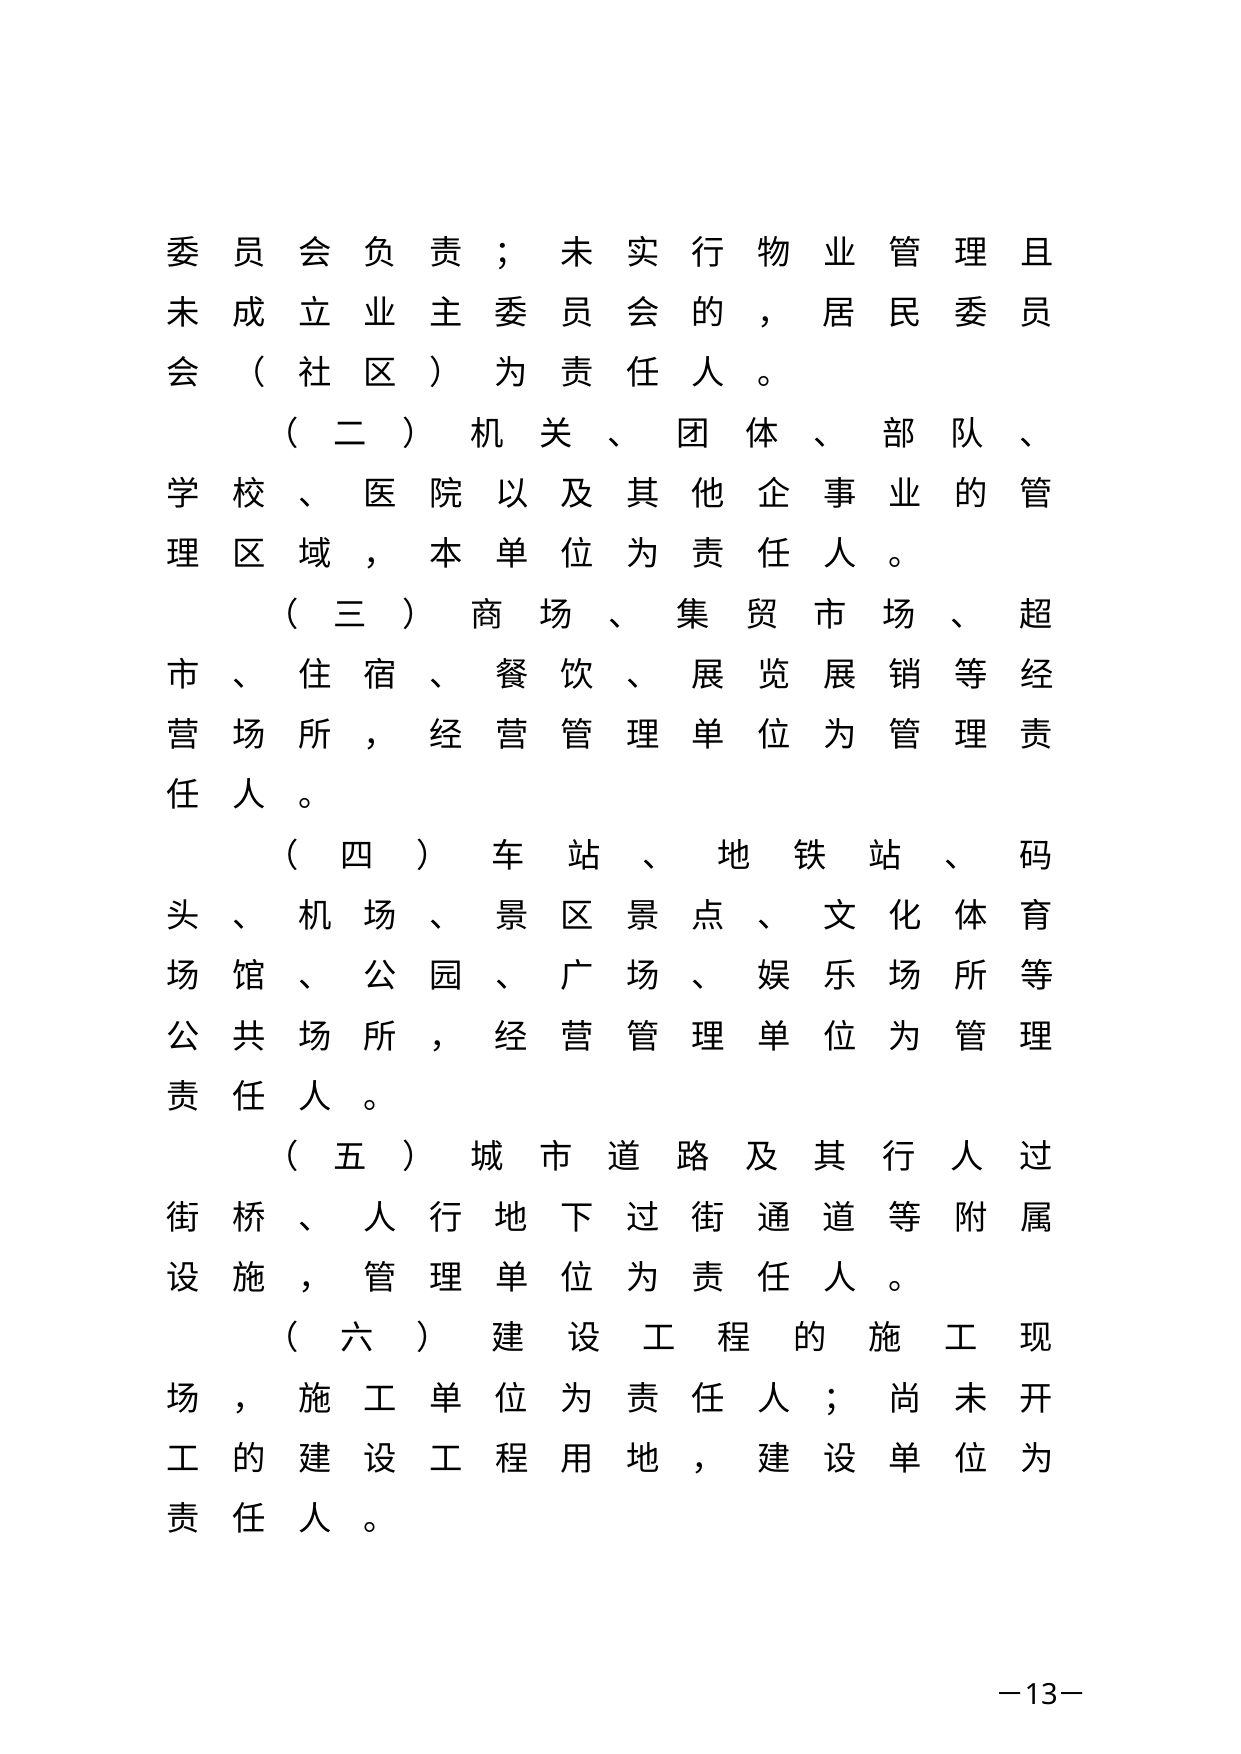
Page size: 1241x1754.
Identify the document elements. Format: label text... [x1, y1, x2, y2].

text （三）商场、集贸市场、超市、住宿、餐饮、展览展销等经营场所，经营管理单位为管理责任人。 [167, 581, 1085, 822]
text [167, 219, 1085, 400]
text （五）城市道路及其行人过街桥、人行地下过街通道等附属设施，管理单位为责任人。 [167, 1124, 1085, 1305]
text （四）车站、地铁站、码头、机场、景区景点、文化体育场馆、公园、广场、娱乐场所等公共场所，经营管理单位为管理责任人。 [167, 822, 1085, 1124]
text （六）建设工程的施工现场，施工单位为责任人；尚未开工的建设工程用地，建设单位为责任人。 [167, 1305, 1085, 1546]
text （二）机关、团体、部队、学校、医院以及其他企事业的管理区域，本单位为责任人。 [167, 400, 1085, 581]
